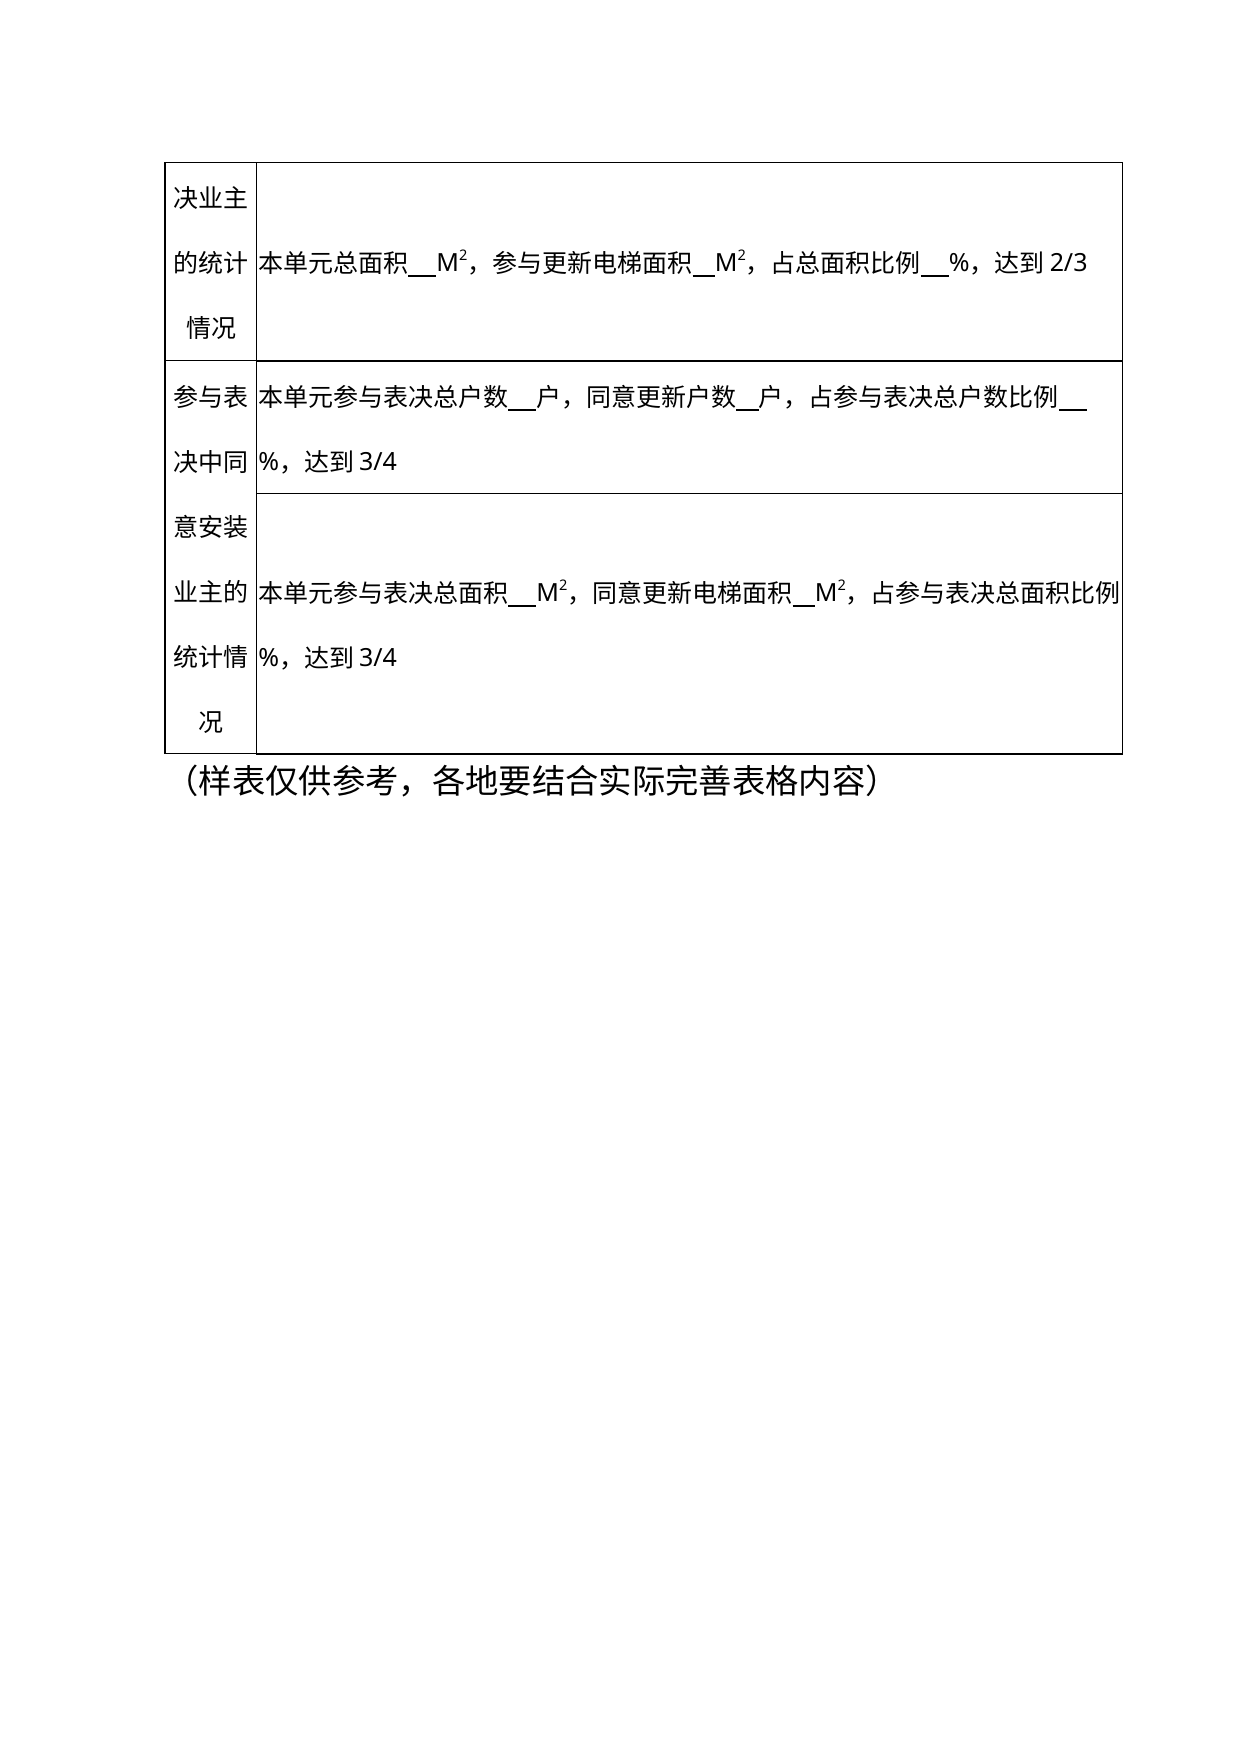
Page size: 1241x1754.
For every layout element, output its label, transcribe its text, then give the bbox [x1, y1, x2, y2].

table_cell 参与表决中同意安装业主的统计情况 [166, 361, 256, 753]
text （样表仅供参考，各地要结合实际完善表格内容） [165, 755, 1087, 803]
table_cell 参与表决业主的统计情况 [166, 163, 256, 359]
table_cell 本单元总面积 M2，参与更新电梯面积 M2，占总面积比例 %，达到2/3 [257, 163, 1122, 359]
table_cell 本单元参与表决总户数 户，同意更新户数 户，占参与表决总户数比例 %，达到3/4 [257, 362, 1122, 493]
table_cell 本单元参与表决总面积 M2，同意更新电梯面积 M2，占参与表决总面积比例 %，达到3/4 [257, 494, 1122, 753]
